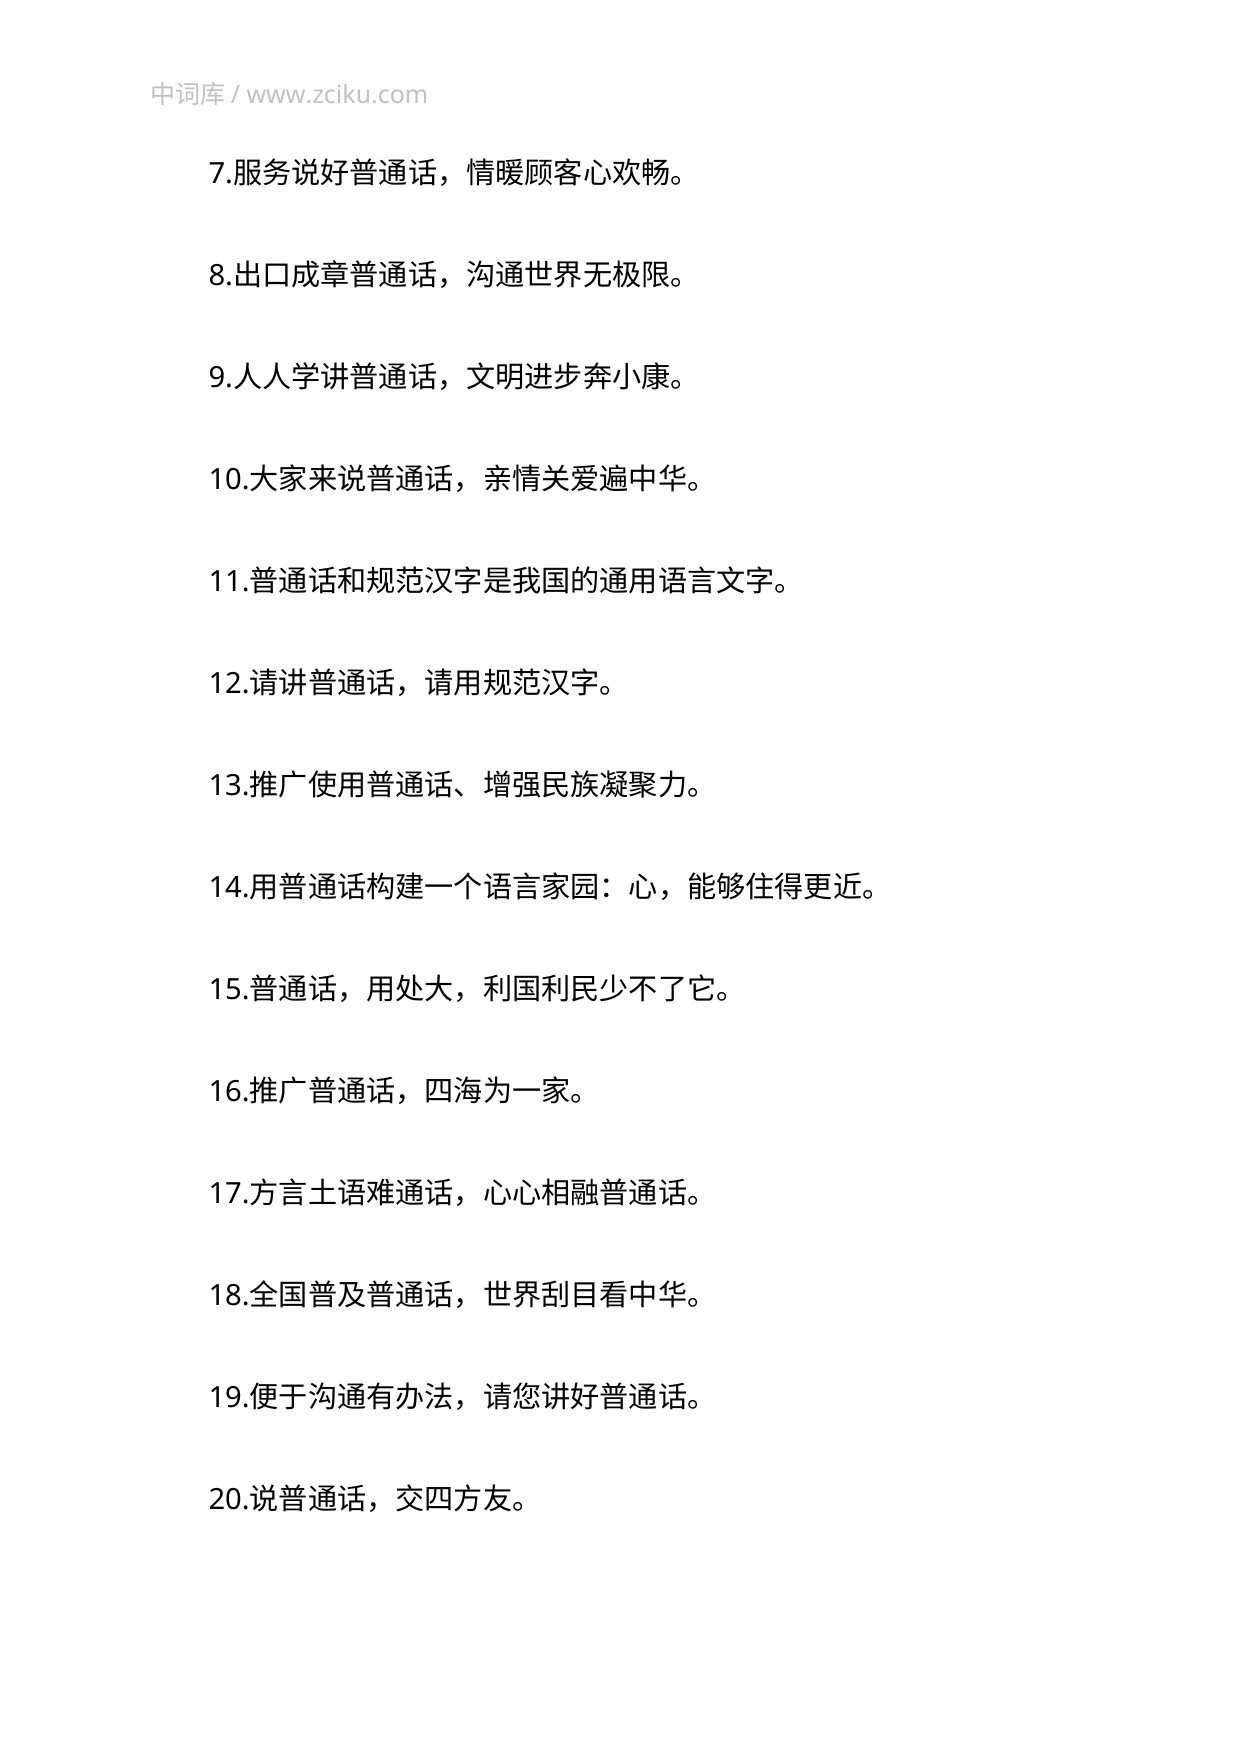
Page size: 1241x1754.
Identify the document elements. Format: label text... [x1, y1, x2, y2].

text 7.服务说好普通话，情暖顾客心欢畅。 [150, 150, 1090, 192]
text 8.出口成章普通话，沟通世界无极限。 [150, 252, 1090, 294]
text 13.推广使用普通话、增强民族凝聚力。 [150, 762, 1090, 804]
text 11.普通话和规范汉字是我国的通用语言文字。 [150, 558, 1090, 600]
text 15.普通话，用处大，利国利民少不了它。 [150, 966, 1090, 1008]
text 20.说普通话，交四方友。 [150, 1476, 1090, 1518]
text 9.人人学讲普通话，文明进步奔小康。 [150, 354, 1090, 396]
text 14.用普通话构建一个语言家园：心，能够住得更近。 [150, 864, 1090, 906]
text 19.便于沟通有办法，请您讲好普通话。 [150, 1374, 1090, 1416]
text 18.全国普及普通话，世界刮目看中华。 [150, 1272, 1090, 1314]
text 10.大家来说普通话，亲情关爱遍中华。 [150, 456, 1090, 498]
text 16.推广普通话，四海为一家。 [150, 1068, 1090, 1110]
text 17.方言土语难通话，心心相融普通话。 [150, 1170, 1090, 1212]
text 12.请讲普通话，请用规范汉字。 [150, 660, 1090, 702]
